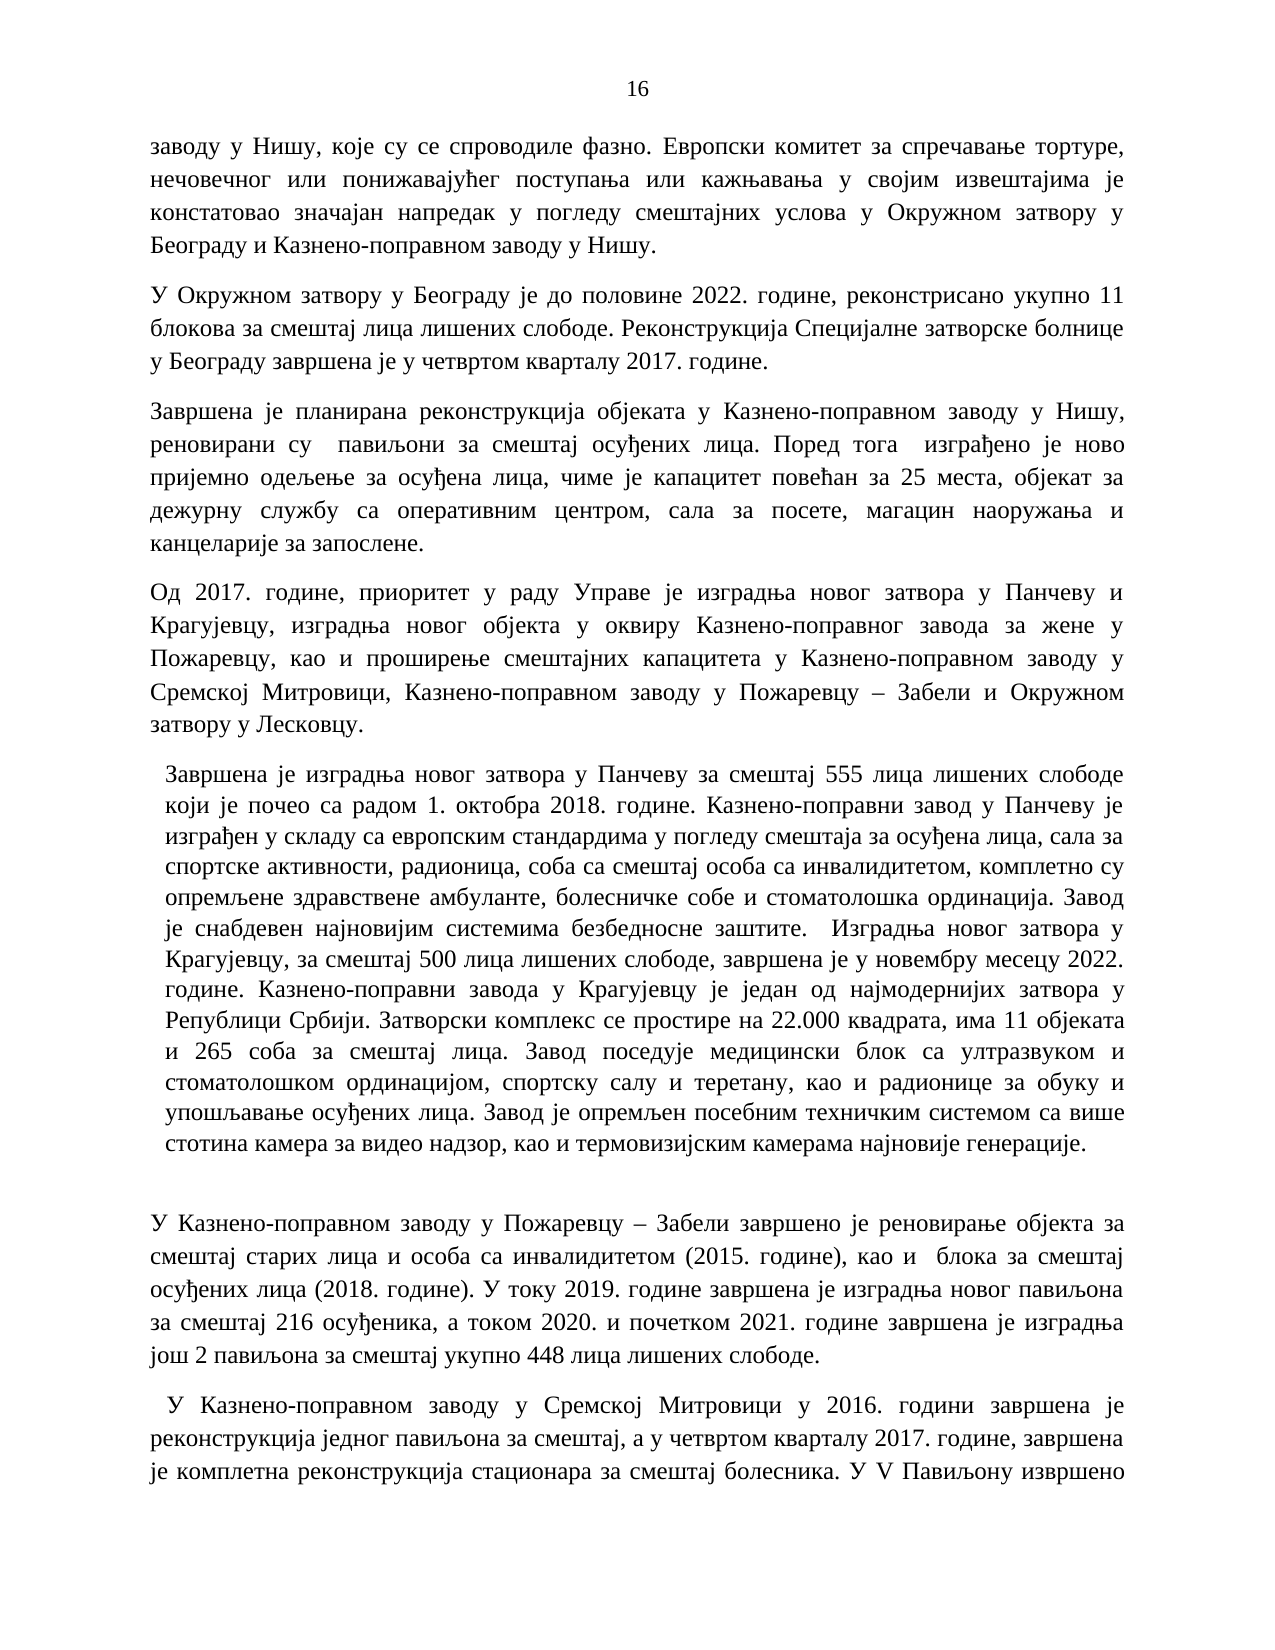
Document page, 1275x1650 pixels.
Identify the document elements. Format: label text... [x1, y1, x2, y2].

text Завршена је планирана реконструкција објеката у Казнено-поправном заводу у Нишу, реновирани су павиљони за смештај осуђених лица. Поред тога изграђено је ново пријемно одељење за осуђена лица, чиме је капацитет повећан за 25 места, објекат за дежурну службу са оперативним центром, сала за посете, магацин наоружања и канцеларије за запослене. [150, 247, 1125, 408]
text У Окружном затвору у Београду је до половине 2022. године, реконстрисано укупно 11 блокова за смештај лица лишених слободе. Реконструкција Специјалне затворске болнице у Београду завршена је у четвртом кварталу 2017. године. [150, 131, 1125, 226]
text У Казнено-поправном заводу у Сремској Митровици у 2016. години завршена је реконструкција једног павиљона за смештај, а у четвртом кварталу 2017. године, завршена је комплетна реконструкција стационара за смештај болесника. У V Павиљону извршено је реновирање купатила, а завршено је реновирање заводске кухиње у затвореном делу завода, као и пекаре у V Павиљону. У овом заводу завршена је изградња новог павиљона за смештај 320 осуђених лица. [150, 1237, 1125, 1431]
text У Казнено-поправном заводу у Пожаревцу – Забели завршено је реновирање објекта за смештај старих лица и особа са инвалидитетом (2015. године), као и блока за смештај осуђених лица (2018. године). У току 2019. године завршена је изградња новог павиљона за смештај 216 осуђеника, а током 2020. и почетком 2021. године завршена је изградња још 2 павиљона за смештај укупно 448 лица лишених слободе. [150, 1056, 1125, 1216]
text Завршена је изградња новог затвора у Панчеву за смештај 555 лица лишених слободе који је почео са радом 1. октобра 2018. године. Казнено-поправни завод у Панчеву је изграђен у складу са европским стандардима у погледу смештаја за осуђена лица, сала за спортске активности, радионица, соба са смештај особа са инвалидитетом, комплетно су опремљене здравствене амбуланте, болесничке собе и стоматолошка ординација. Завод је снабдевен најновијим системима безбедносне заштите. Изградња новог затвора у Крагујевцу, за смештај 500 лица лишених слободе, завршена је у новембру месецу 2022. године. Казнено-поправни завода у Крагујевцу је један од најмодернијих затвора у Републици Србији. Затворски комплекс се простире на 22.000 квадрата, има 11 објеката и 265 соба за смештај лица. Завод поседује медицински блок са ултразвуком и стоматолошком ординацијом, спортску салу и теретану, као и радионице за обуку и упошљавање осуђених лица. Завод је опремљен посебним техничким системом са више стотина камера за видео надзор, као и термовизијским камерама најновије генерације. [165, 611, 1125, 1004]
text Од 2017. године, приоритет у раду Управе је изградња новог затвора у Панчеву и Крагујевцу, изградња новог објекта у оквиру Казнено-поправног завода за жене у Пожаревцу, као и проширење смештајних капацитета у Казнено-поправном заводу у Сремској Митровици, Казнено-поправном заводу у Пожаревцу – Забели и Окружном затвору у Лесковцу. [150, 429, 1125, 589]
